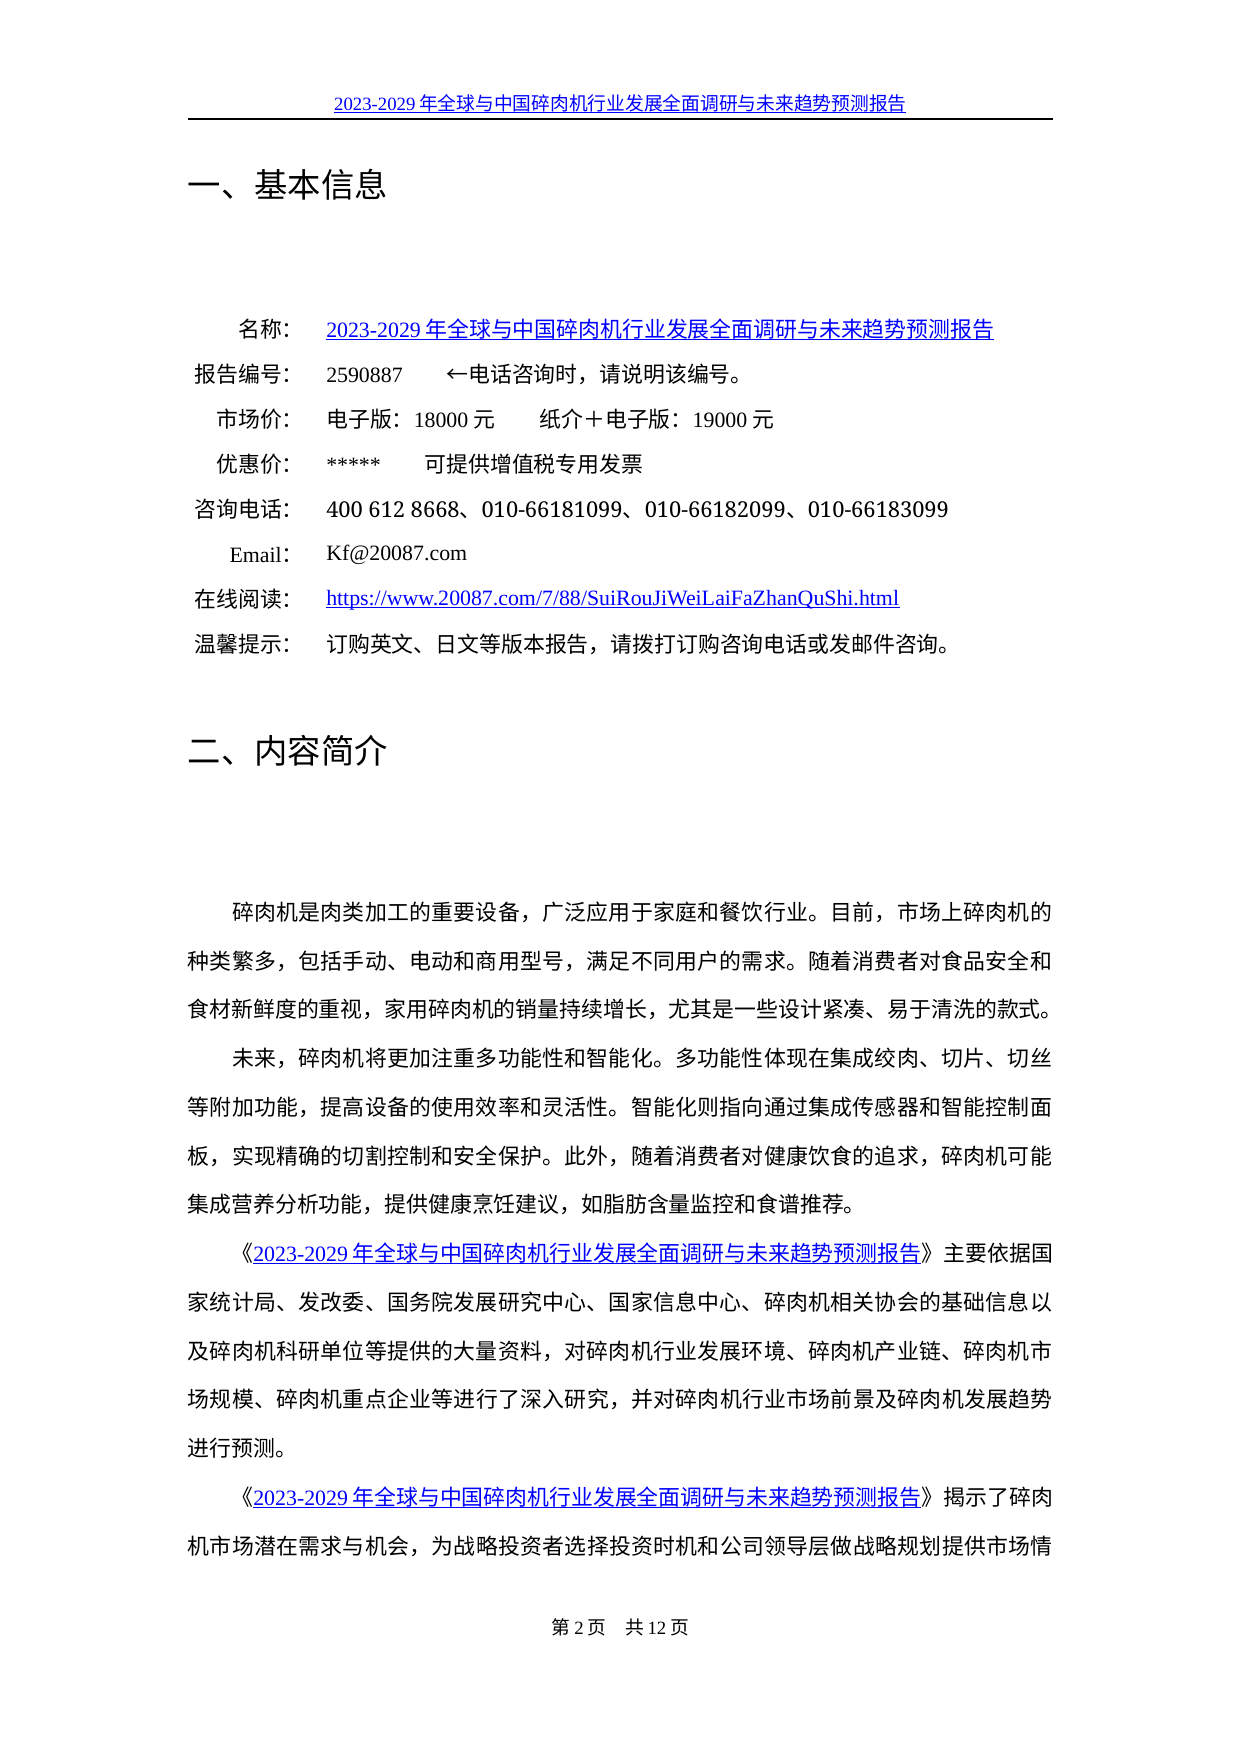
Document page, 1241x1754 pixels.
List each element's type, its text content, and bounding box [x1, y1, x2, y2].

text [187, 894, 1053, 1561]
title 一、基本信息 [187, 150, 1053, 215]
table_cell 2590887 ←电话咨询时，请说明该编号。 [315, 357, 1073, 402]
table_cell 咨询电话： [167, 492, 315, 537]
table_cell 在线阅读： [167, 582, 315, 627]
table_cell Email： [167, 537, 315, 582]
table_cell 市场价： [167, 402, 315, 447]
table_cell [315, 582, 1073, 627]
table_cell 优惠价： [167, 447, 315, 492]
table_cell 温馨提示： [167, 627, 315, 672]
table_cell ***** 可提供增值税专用发票 [315, 447, 1073, 492]
table_header 2023-2029年全球与中国碎肉机行业发展全面调研与未来趋势预测报告 [315, 312, 1073, 357]
table_cell 400 612 8668、010-66181099、010-66182099、010-66183099 [315, 492, 1073, 537]
title 二、内容简介 [187, 717, 1053, 782]
table_header 名称： [167, 312, 315, 357]
table_cell Kf@20087.com [315, 537, 1073, 582]
table_cell 报告编号： [167, 357, 315, 402]
table_cell 订购英文、日文等版本报告，请拨打订购咨询电话或发邮件咨询。 [315, 627, 1073, 672]
table_cell 电子版：18000 元 纸介＋电子版：19000 元 [315, 402, 1073, 447]
